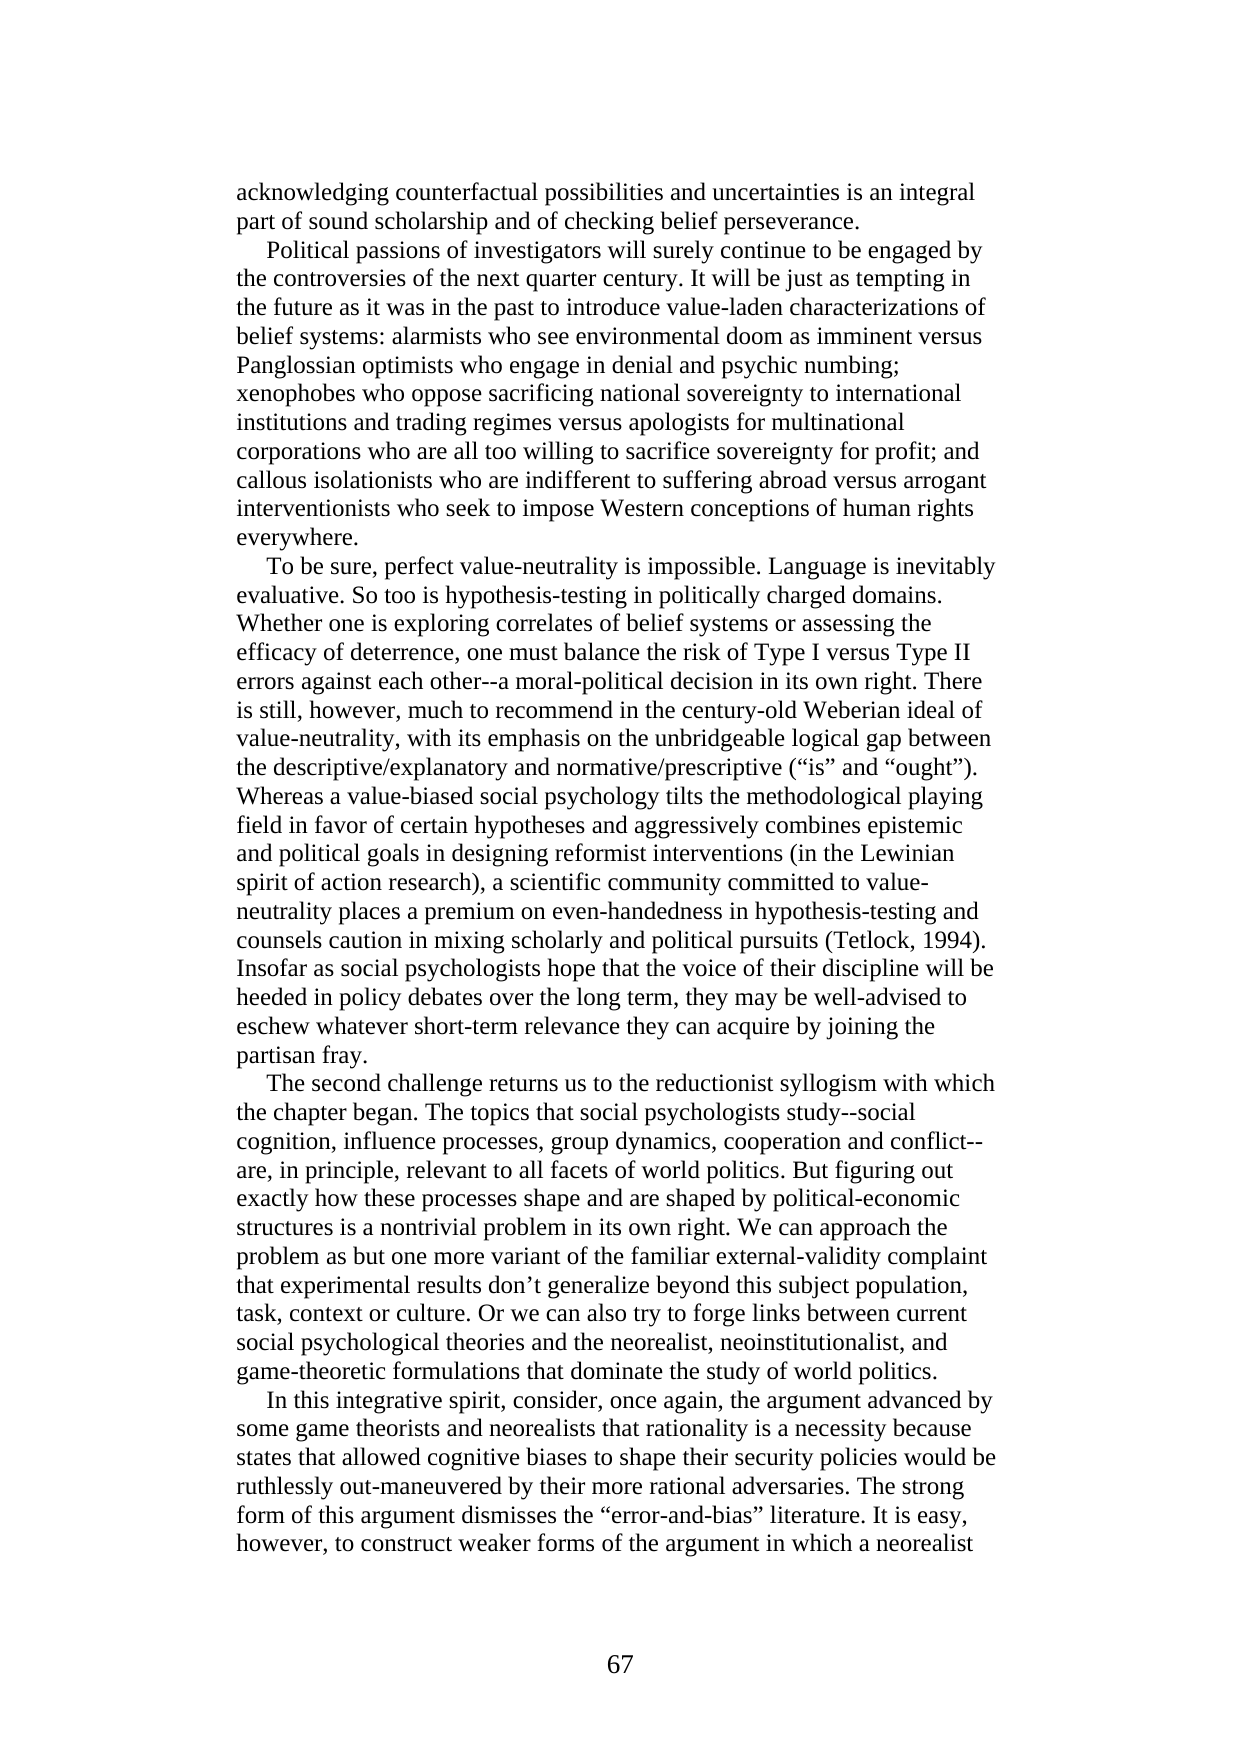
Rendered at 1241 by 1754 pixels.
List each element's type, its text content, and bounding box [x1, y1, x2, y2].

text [236, 177, 1004, 235]
text Political passions of investigators will surely continue to be engaged by the controversies of the next quarter century. It will be just as tempting in the future as it was in the past to introduce value-laden characterizations of belief systems: alarmists who see environmental doom as imminent versus Panglossian optimists who engage in denial and psychic numbing; xenophobes who oppose sacrificing national sovereignty to international institutions and trading regimes versus apologists for multinational corporations who are all too willing to sacrifice sovereignty for profit; and callous isolationists who are indifferent to suffering abroad versus arrogant interventionists who seek to impose Western conceptions of human rights everywhere. [236, 235, 1004, 551]
text The second challenge returns us to the reductionist syllogism with which the chapter began. The topics that social psychologists study--social cognition, influence processes, group dynamics, cooperation and conflict--are, in principle, relevant to all facets of world politics. But figuring out exactly how these processes shape and are shaped by political-economic structures is a nontrivial problem in its own right. We can approach the problem as but one more variant of the familiar external-validity complaint that experimental results don’t generalize beyond this subject population, task, context or culture. Or we can also try to forge links between current social psychological theories and the neorealist, neoinstitutionalist, and game-theoretic formulations that dominate the study of world politics. [236, 1068, 1004, 1385]
text To be sure, perfect value-neutrality is impossible. Language is inevitably evaluative. So too is hypothesis-testing in politically charged domains. Whether one is exploring correlates of belief systems or assessing the efficacy of deterrence, one must balance the risk of Type I versus Type II errors against each other--a moral-political decision in its own right. There is still, however, much to recommend in the century-old Weberian ideal of value-neutrality, with its emphasis on the unbridgeable logical gap between the descriptive/explanatory and normative/prescriptive (“is” and “ought”). Whereas a value-biased social psychology tilts the methodological playing field in favor of certain hypotheses and aggressively combines epistemic and political goals in designing reformist interventions (in the Lewinian spirit of action research), a scientific community committed to value-neutrality places a premium on even-handedness in hypothesis-testing and counsels caution in mixing scholarly and political pursuits (Tetlock, 1994). Insofar as social psychologists hope that the voice of their discipline will be heeded in policy debates over the long term, they may be well-advised to eschew whatever short-term relevance they can acquire by joining the partisan fray. [236, 551, 1004, 1068]
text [236, 1385, 1004, 1557]
